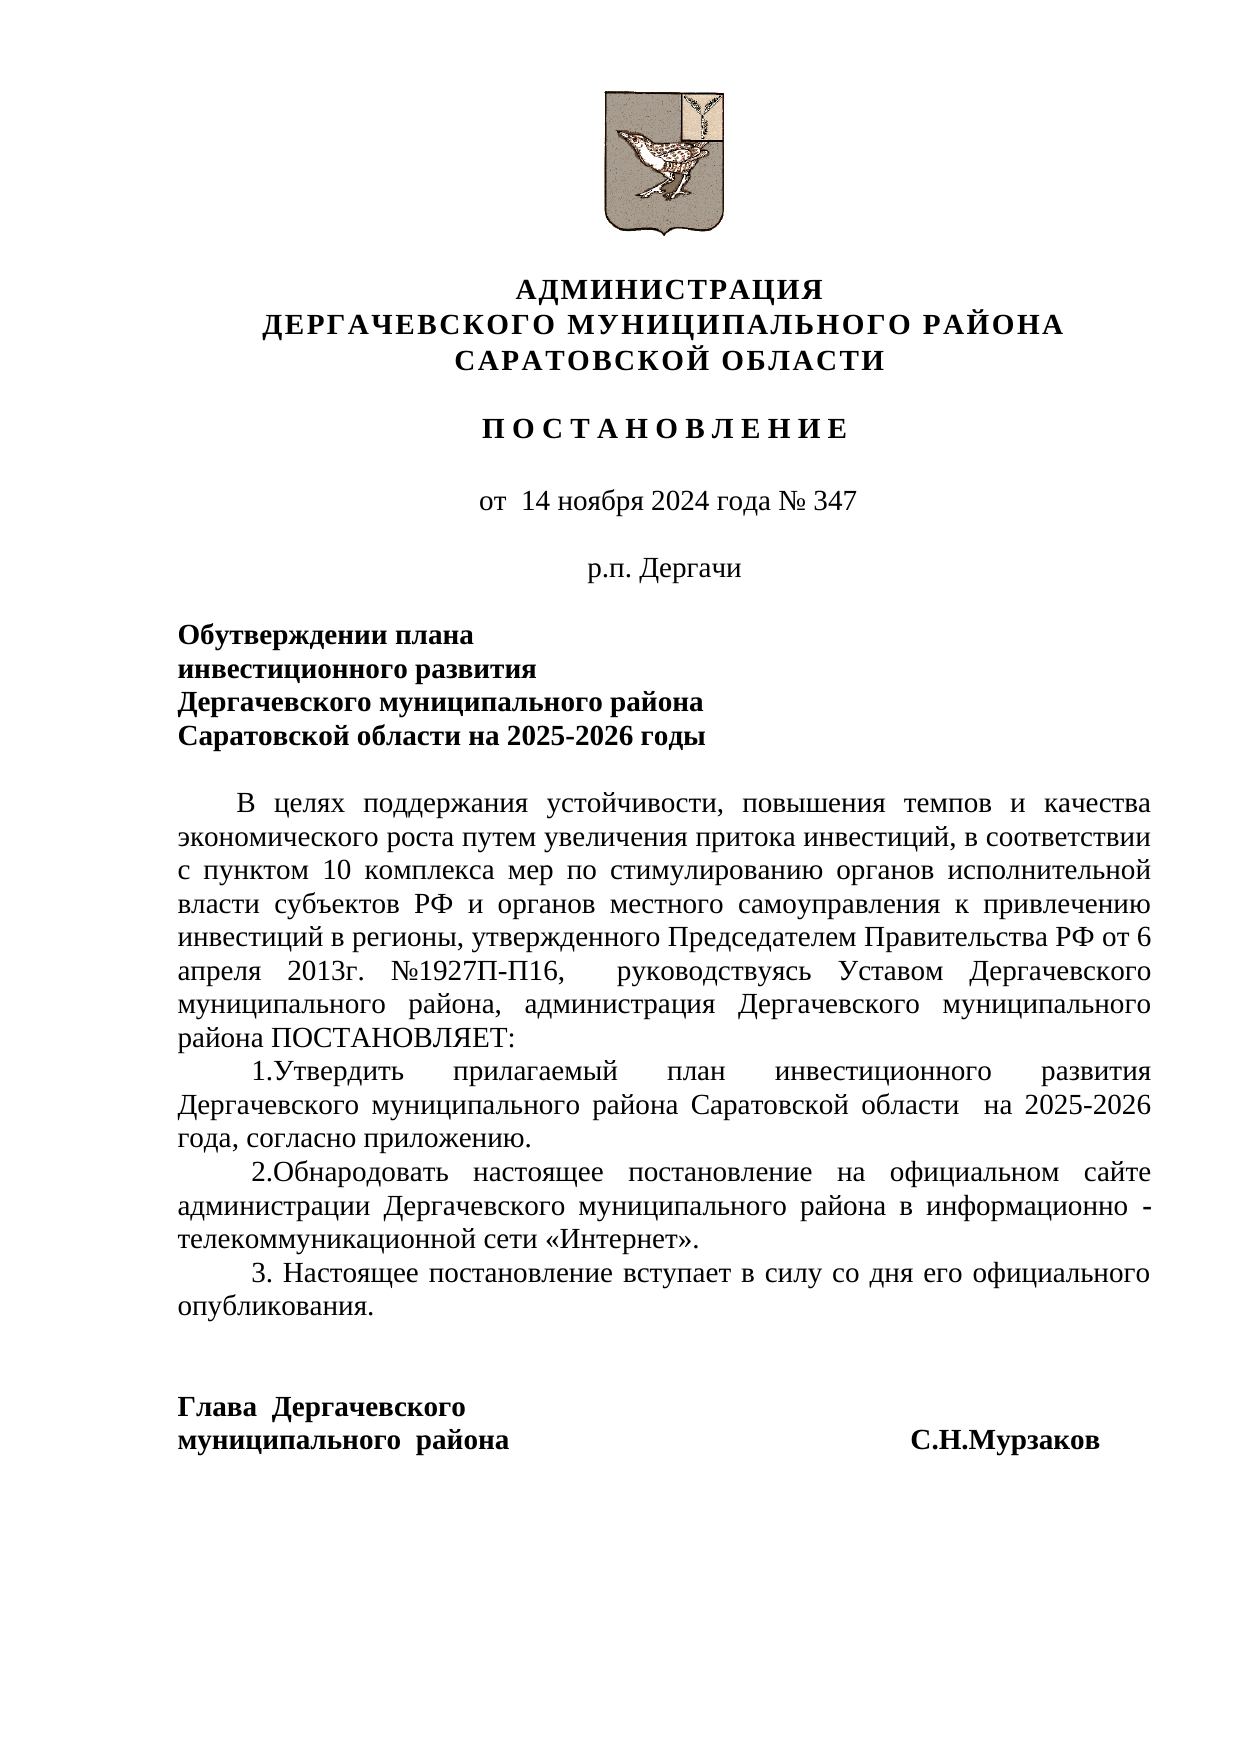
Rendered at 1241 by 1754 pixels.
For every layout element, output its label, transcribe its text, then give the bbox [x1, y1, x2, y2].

text ДЕРГАЧЕВСКОГО МУНИЦИПАЛЬНОГО РАЙОНА САРАТОВСКОЙ ОБЛАСТИ [177, 307, 1152, 376]
text инвестиционного развития [177, 651, 1152, 684]
text 1.Утвердить прилагаемый план инвестиционного развития Дергачевского муниципального района Саратовской области на 2025-2026 года, согласно приложению. [177, 1053, 1152, 1154]
text Обутверждении плана [177, 617, 1152, 651]
text Саратовской области на 2025-2026 годы [177, 718, 1152, 752]
text Глава Дергачевского [177, 1389, 1152, 1422]
text П О С Т А Н О В Л Е Н И Е [177, 411, 1152, 445]
text р.п. Дергачи [177, 550, 1152, 584]
text от 14 ноября 2024 года № 347 [177, 483, 1152, 517]
picture [602, 88, 727, 239]
text Дергачевского муниципального района [177, 684, 1152, 718]
text В целях поддержания устойчивости, повышения темпов и качества экономического роста путем увеличения притока инвестиций, в соответствии с пунктом 10 комплекса мер по стимулированию органов исполнительной власти субъектов РФ и органов местного самоуправления к привлечению инвестиций в регионы, утвержденного Председателем Правительства РФ от 6 апреля 2013г. №1927П-П16, руководствуясь Уставом Дергачевского муниципального района, администрация Дергачевского муниципального района ПОСТАНОВЛЯЕТ: [177, 785, 1152, 1053]
text 2.Обнародовать настоящее постановление на официальном сайте администрации Дергачевского муниципального района в информационно - телекоммуникационной сети «Интернет». [177, 1154, 1152, 1255]
text АДМИНИСТРАЦИЯ [177, 272, 1152, 306]
text 3. Настоящее постановление вступает в силу со дня его официального опубликования. [177, 1255, 1152, 1322]
text муниципального района С.Н.Мурзаков [177, 1422, 1152, 1456]
